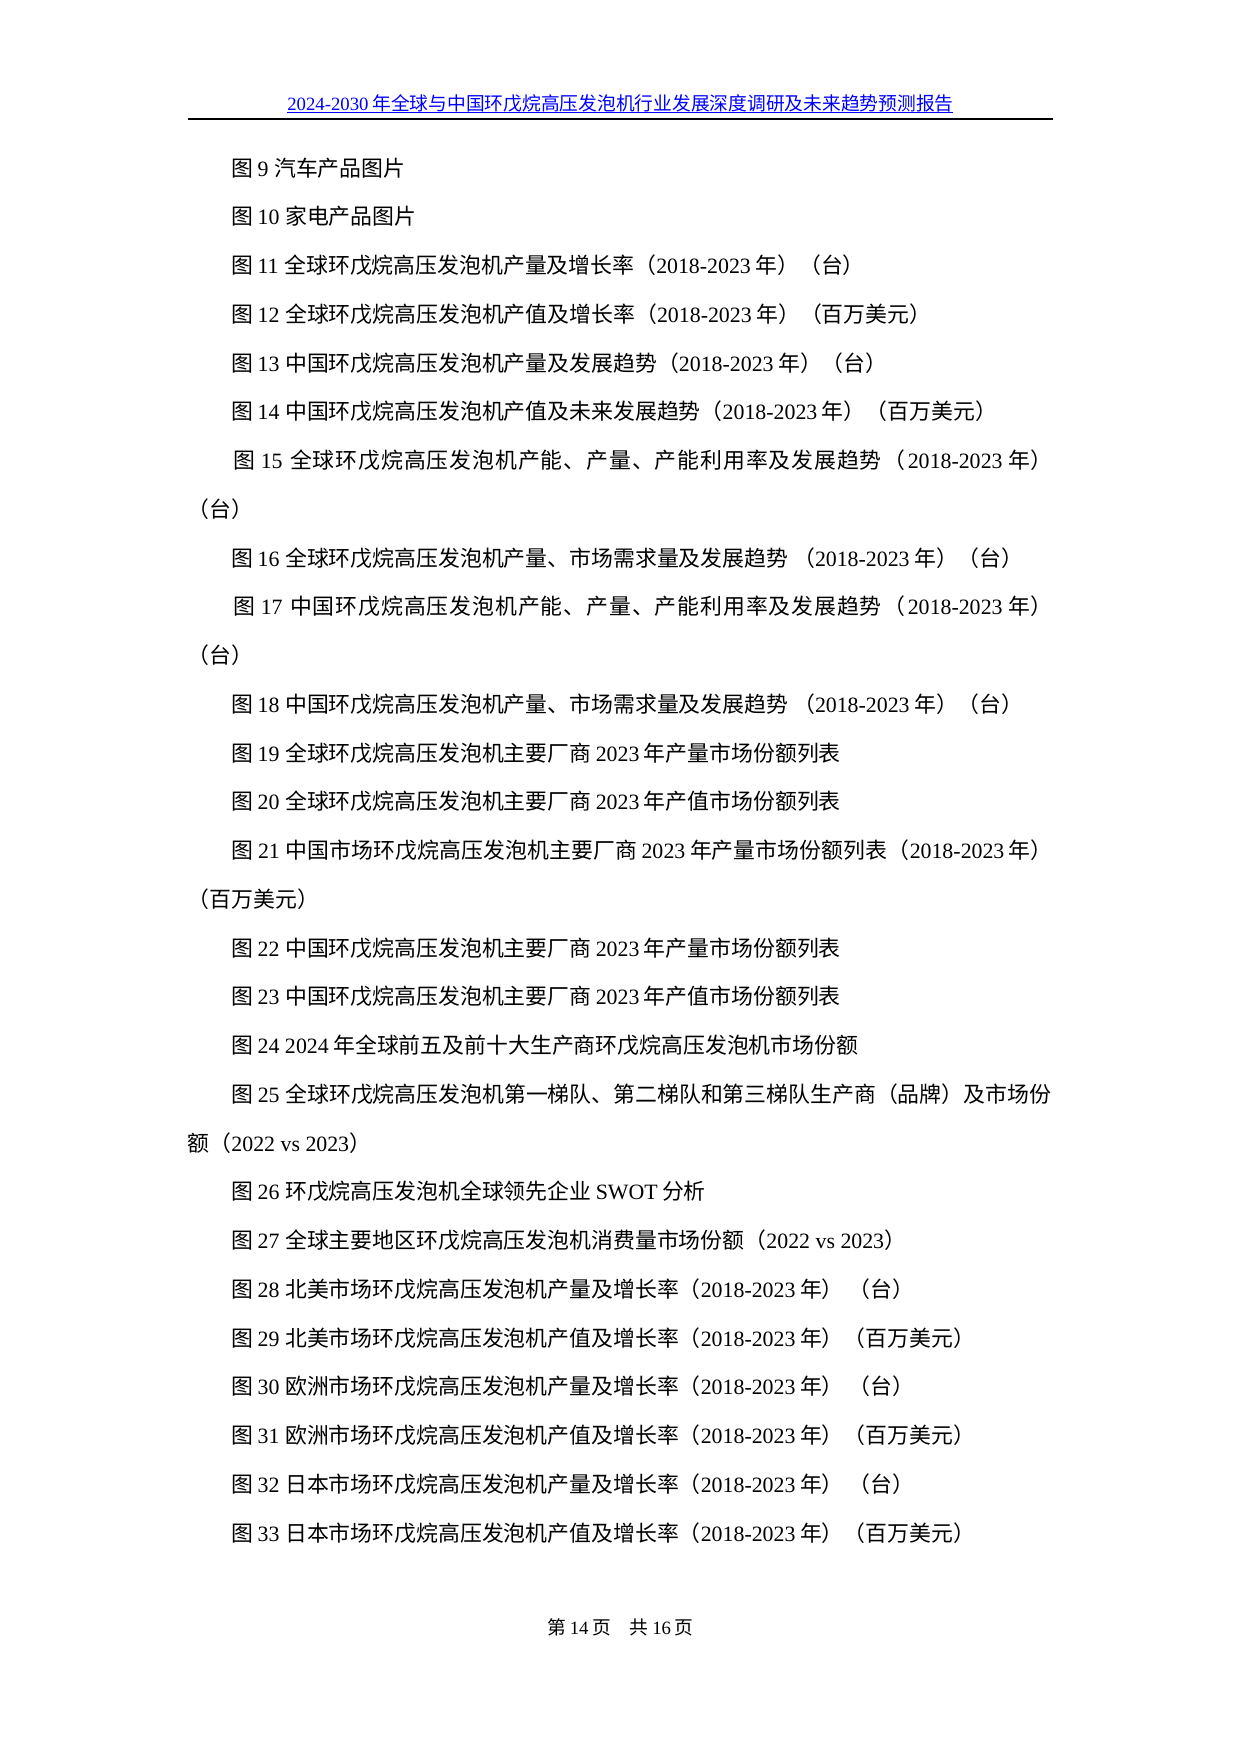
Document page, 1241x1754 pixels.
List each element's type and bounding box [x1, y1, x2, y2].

text [187, 150, 1053, 1548]
